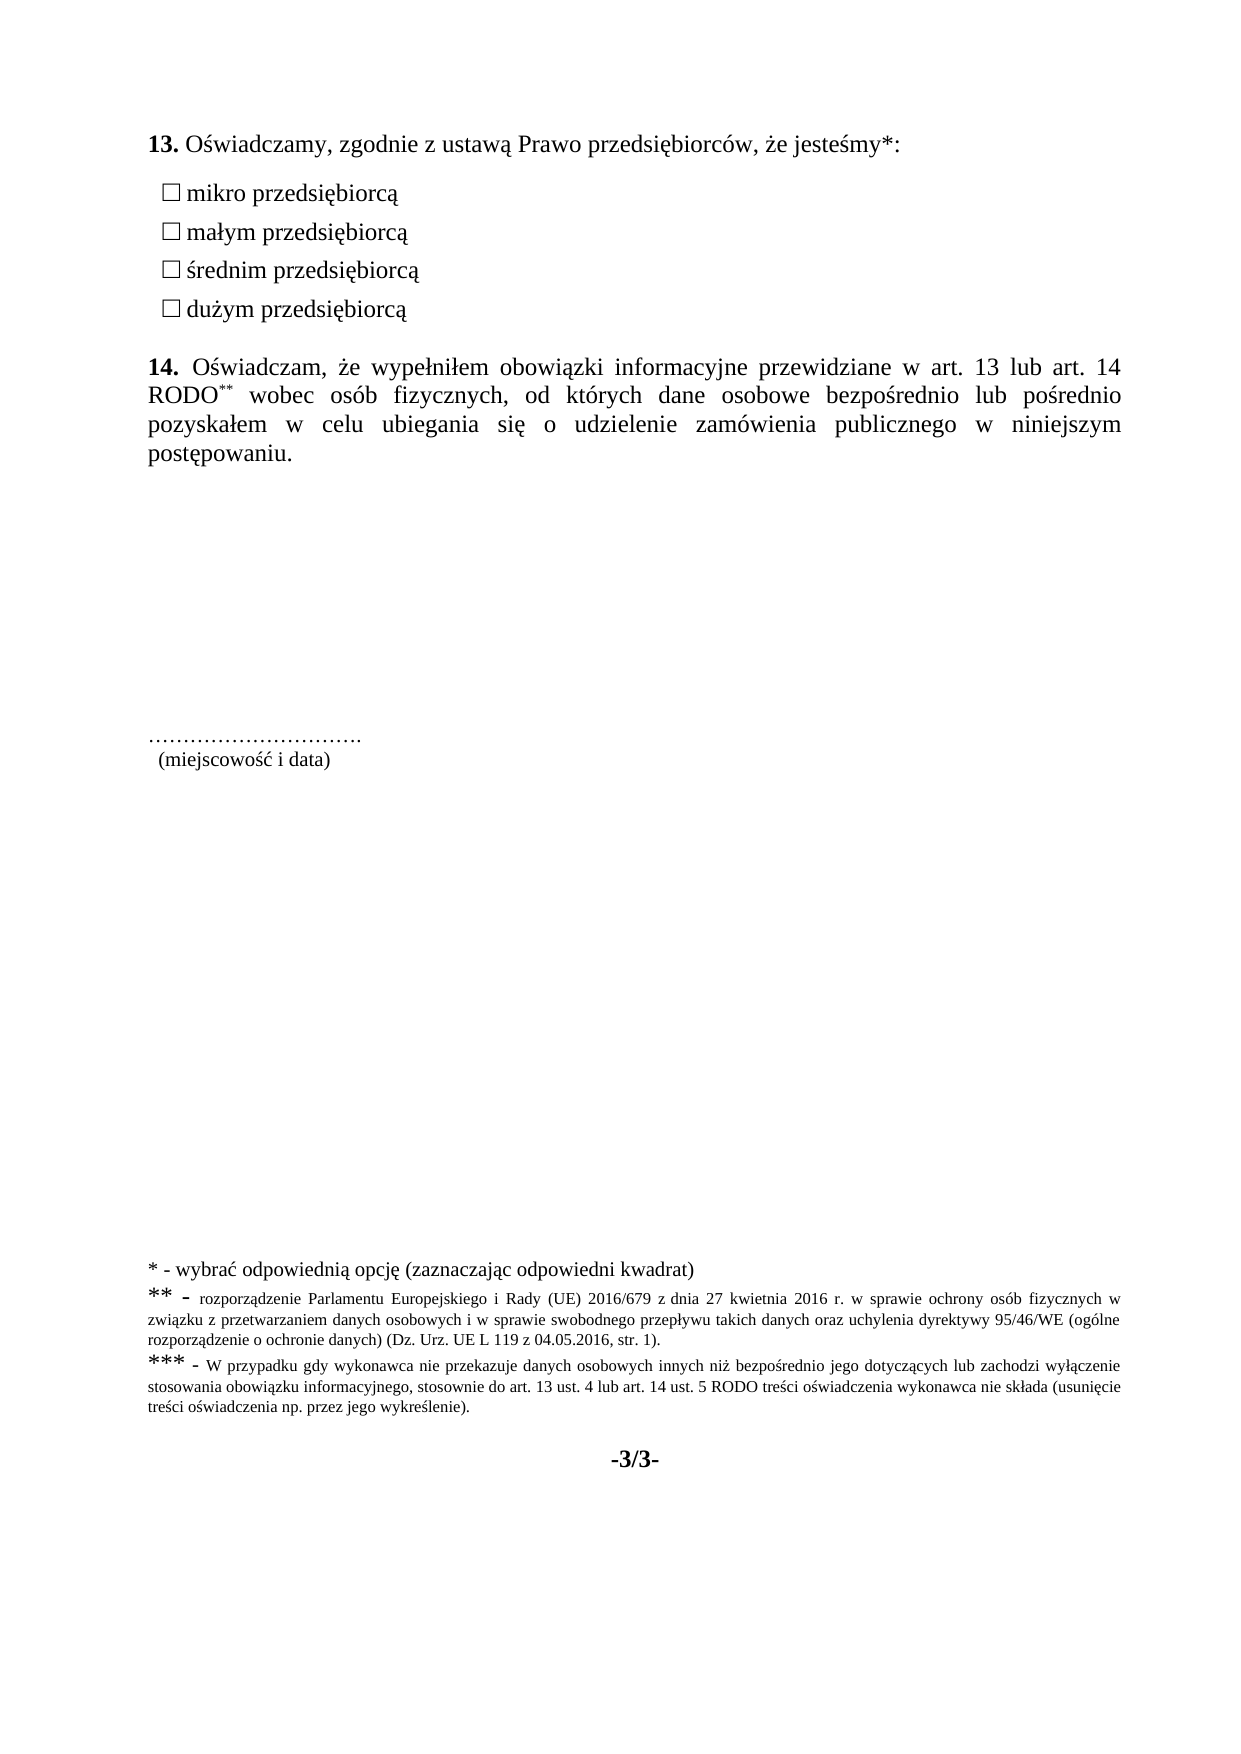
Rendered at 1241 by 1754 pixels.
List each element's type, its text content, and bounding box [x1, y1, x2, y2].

list Oświadczam, że wypełniłem obowiązki informacyjne przewidziane w art. 13 lub art. 14 RODO** wobec osób fizycznych, od których dane osobowe bezpośrednio lub pośrednio pozyskałem w celu ubiegania się o udzielenie zamówienia publicznego w niniejszym postępowaniu. [148, 352, 1122, 467]
text □ małym przedsiębiorcą [148, 213, 1122, 246]
text *** - W przypadku gdy wykonawca nie przekazuje danych osobowych innych niż bezpośrednio jego dotyczących lub zachodzi wyłączenie stosowania obowiązku informacyjnego, stosownie do art. 13 ust. 4 lub art. 14 ust. 5 RODO treści oświadczenia wykonawca nie składa (usunięcie treści oświadczenia np. przez jego wykreślenie). [148, 1348, 1122, 1416]
text -3/3- [148, 1444, 1122, 1473]
text ** - rozporządzenie Parlamentu Europejskiego i Rady (UE) 2016/679 z dnia 27 kwietnia 2016 r. w sprawie ochrony osób fizycznych w związku z przetwarzaniem danych osobowych i w sprawie swobodnego przepływu takich danych oraz uchylenia dyrektywy 95/46/WE (ogólne rozporządzenie o ochronie danych) (Dz. Urz. UE L 119 z 04.05.2016, str. 1). [148, 1281, 1122, 1348]
text (miejscowość i data) [148, 747, 1122, 771]
text □ średnim przedsiębiorcą [148, 251, 1122, 285]
text * - wybrać odpowiednią opcję (zaznaczając odpowiedni kwadrat) [148, 1257, 1122, 1281]
text □ dużym przedsiębiorcą [148, 290, 1122, 323]
text …………………………. [148, 723, 1122, 747]
text □ mikro przedsiębiorcą [148, 174, 1122, 208]
text 13. Oświadczamy, zgodnie z ustawą Prawo przedsiębiorców, że jesteśmy*: [148, 129, 1122, 158]
